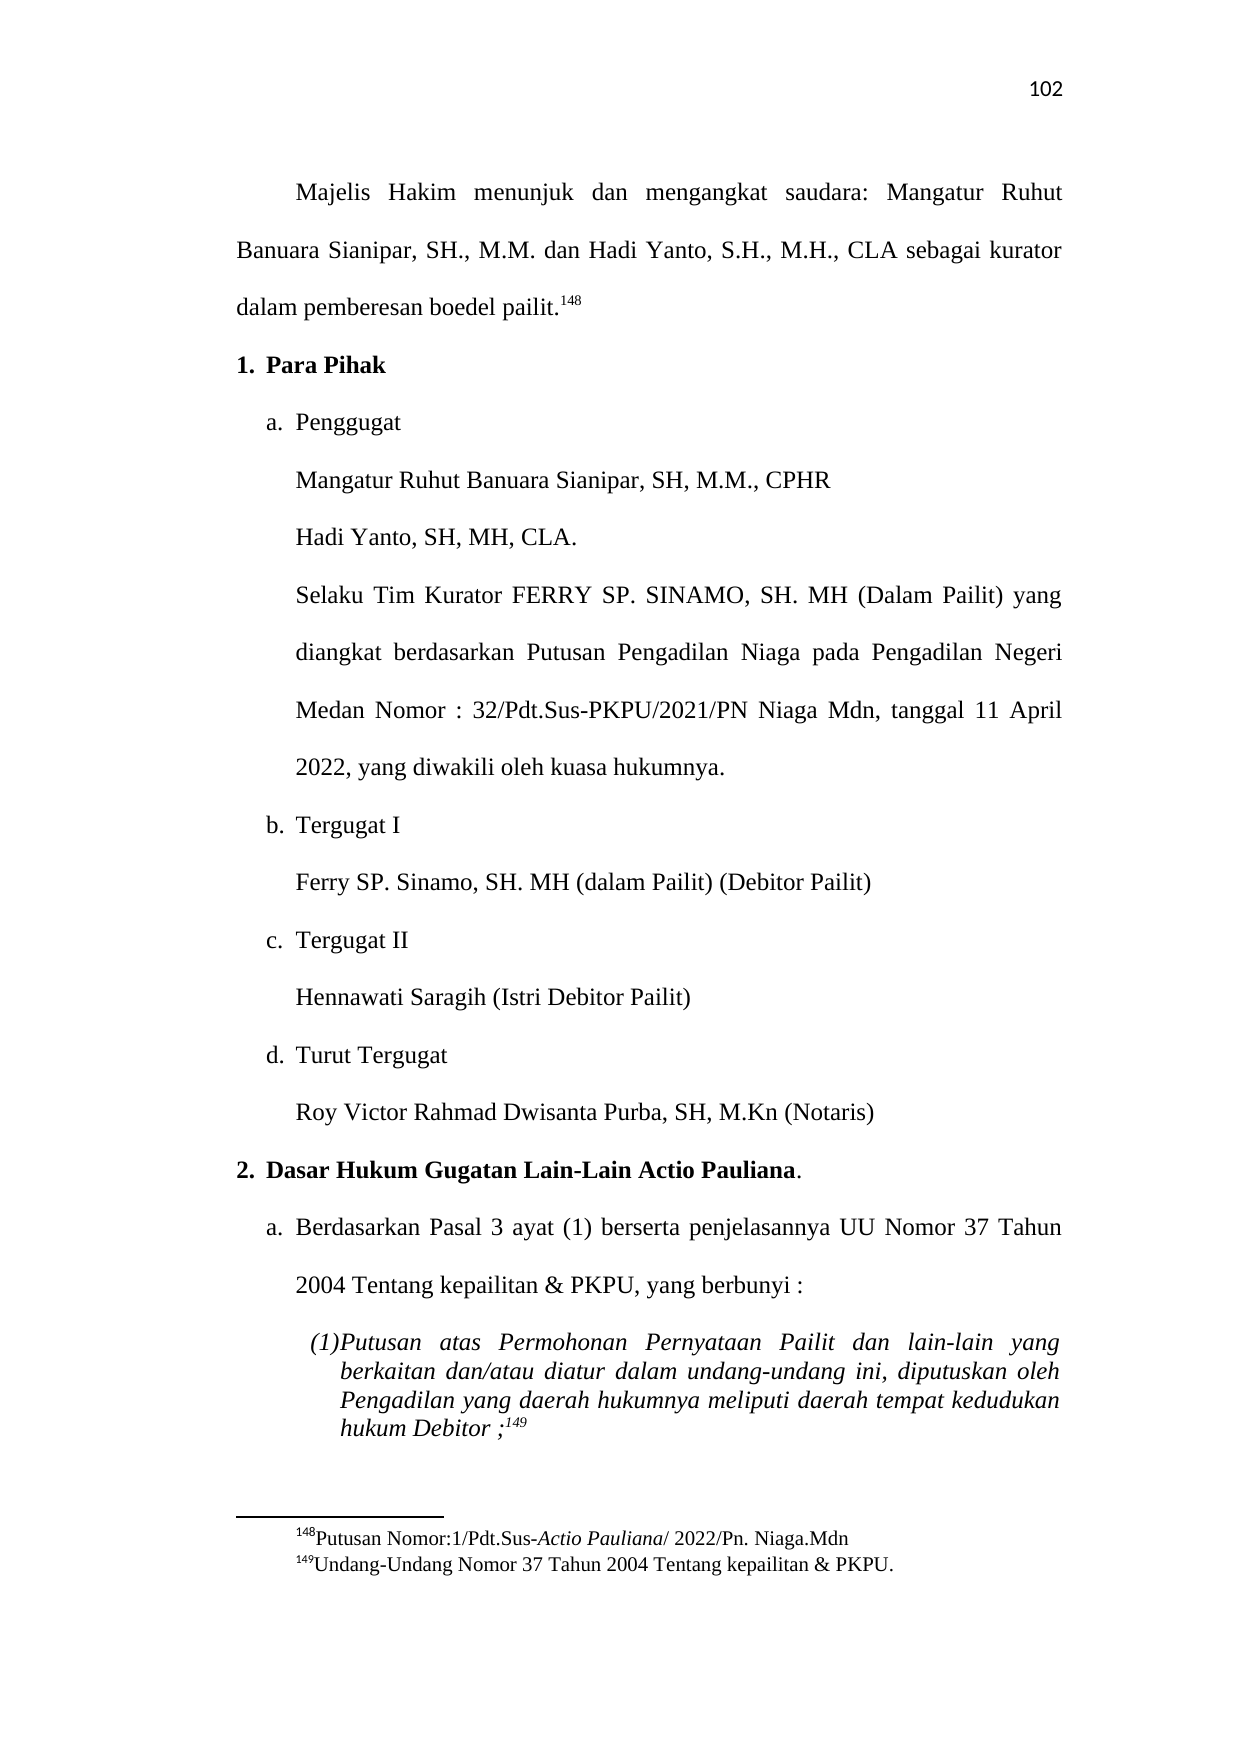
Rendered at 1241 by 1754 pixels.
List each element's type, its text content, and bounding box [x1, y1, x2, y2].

list Hennawati Saragih (Istri Debitor Pailit) [295, 982, 1063, 1011]
list Majelis Hakim menunjuk dan mengangkat saudara: Mangatur Ruhut Banuara Sianipar, SH., M.M. dan Hadi Yanto, S.H., M.H., CLA sebagai kurator dalam pemberesan boedel pailit. [236, 177, 1063, 321]
list Mangatur Ruhut Banuara Sianipar, SH, M.M., CPHR [295, 465, 1063, 493]
list Turut Tergugat [266, 1040, 1063, 1068]
list Tergugat II [266, 925, 1063, 953]
list Dasar Hukum Gugatan Lain-Lain Actio Pauliana. [236, 1155, 1063, 1183]
list Para Pihak [236, 350, 1063, 378]
list Penggugat [266, 407, 1063, 436]
list Hadi Yanto, SH, MH, CLA. [295, 522, 1063, 551]
list Roy Victor Rahmad Dwisanta Purba, SH, M.Kn (Notaris) [295, 1097, 1063, 1126]
list Tergugat I [266, 810, 1063, 838]
list Ferry SP. Sinamo, SH. MH (dalam Pailit) (Debitor Pailit) [295, 867, 1063, 896]
list Selaku Tim Kurator FERRY SP. SINAMO, SH. MH (Dalam Pailit) yang diangkat berdasarkan Putusan Pengadilan Niaga pada Pengadilan Negeri Medan Nomor : 32/Pdt.Sus-PKPU/2021/PN Niaga Mdn, tanggal 11 April 2022, yang diwakili oleh kuasa hukumnya. [295, 580, 1063, 781]
list Putusan atas Permohonan Pernyataan Pailit dan lain-lain yang berkaitan dan/atau diatur dalam undang-undang ini, diputuskan oleh Pengadilan yang daerah hukumnya meliputi daerah tempat kedudukan hukum Debitor ; [310, 1327, 1063, 1442]
list Berdasarkan Pasal 3 ayat (1) berserta penjelasannya UU Nomor 37 Tahun 2004 Tentang kepailitan & PKPU, yang berbunyi : [266, 1212, 1063, 1298]
